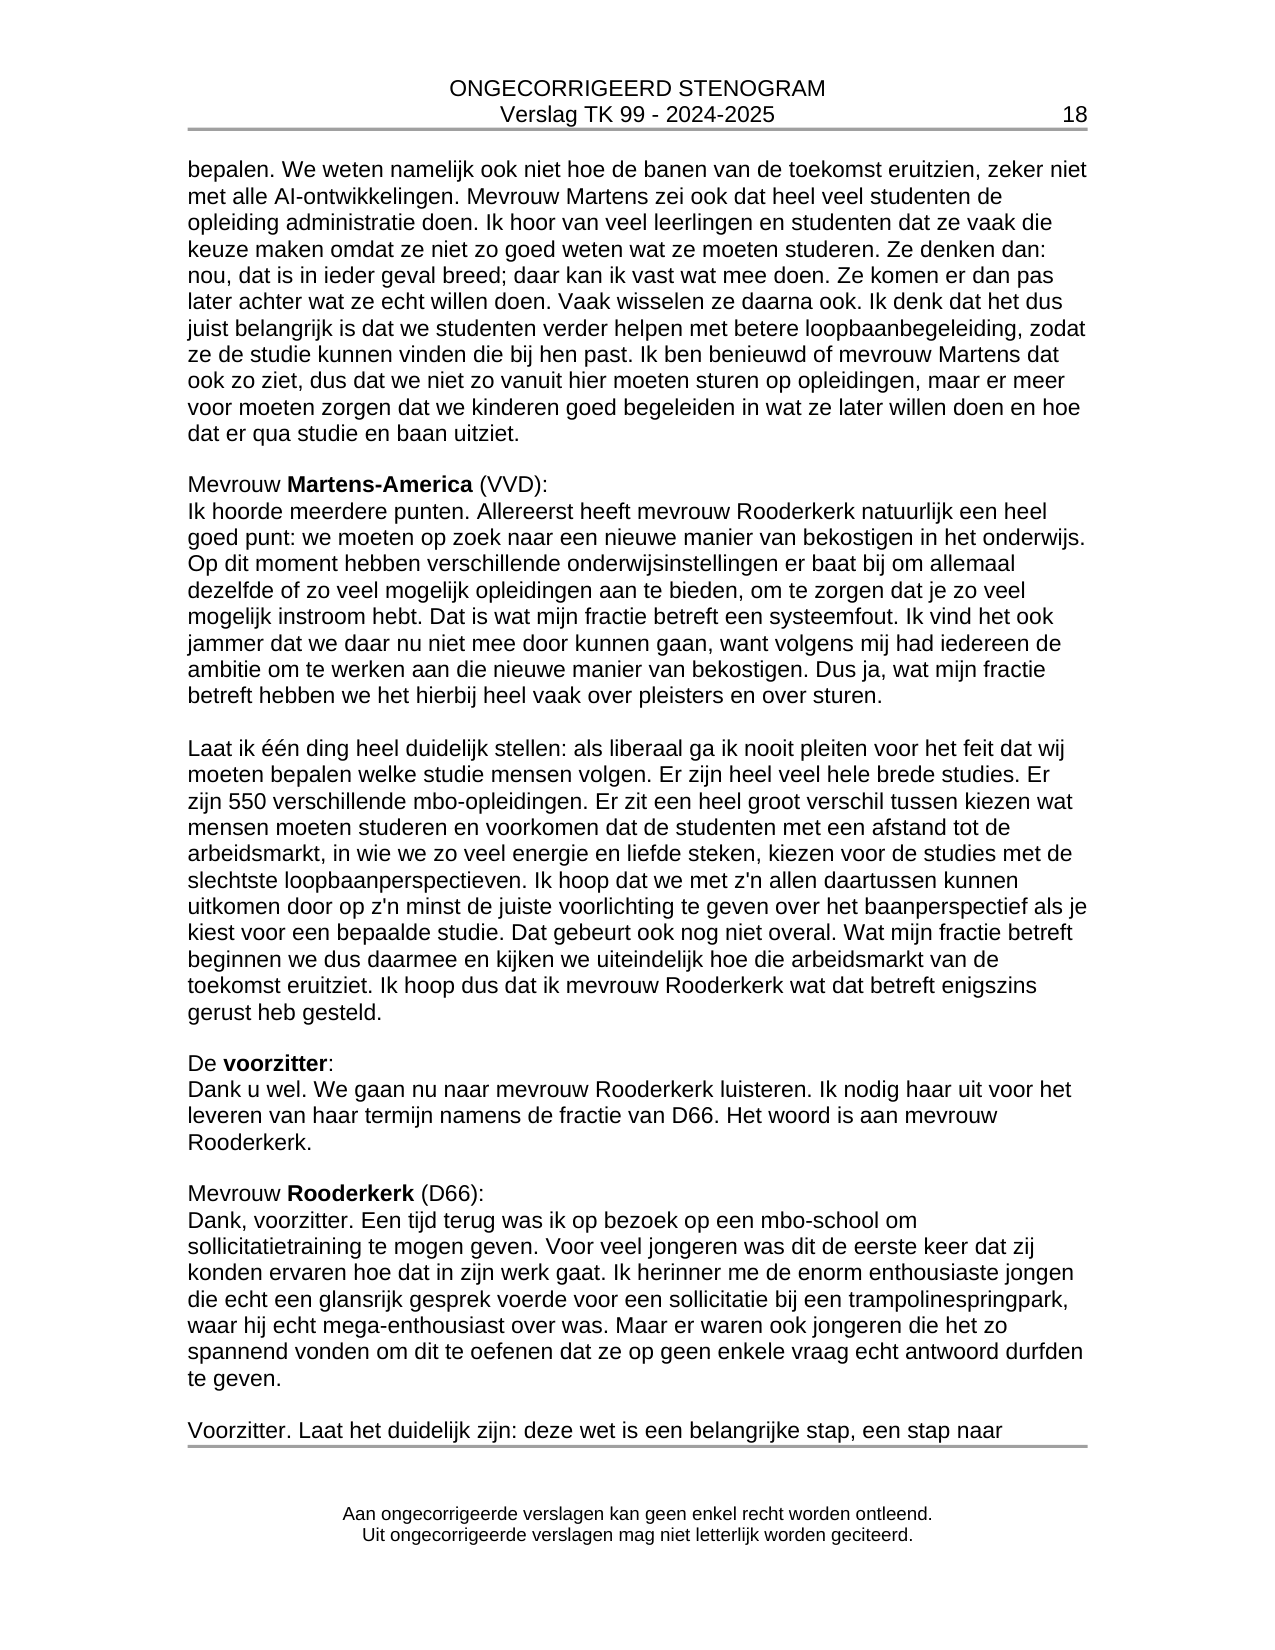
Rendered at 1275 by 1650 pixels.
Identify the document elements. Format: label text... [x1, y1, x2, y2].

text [187, 156, 1087, 446]
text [187, 1180, 1087, 1444]
text De voorzitter: Dank u wel. We gaan nu naar mevrouw Rooderkerk luisteren. Ik nodig haar uit voor het leveren van haar termijn namens de fractie van D66. Het woord is aan mevrouw Rooderkerk. [187, 1050, 1087, 1155]
text Mevrouw Martens-America (VVD): Ik hoorde meerdere punten. Allereerst heeft mevrouw Rooderkerk natuurlijk een heel goed punt: we moeten op zoek naar een nieuwe manier van bekostigen in het onderwijs. Op dit moment hebben verschillende onderwijsinstellingen er baat bij om allemaal dezelfde of zo veel mogelijk opleidingen aan te bieden, om te zorgen dat je zo veel mogelijk instroom hebt. Dat is wat mijn fractie betreft een systeemfout. Ik vind het ook jammer dat we daar nu niet mee door kunnen gaan, want volgens mij had iedereen de ambitie om te werken aan die nieuwe manier van bekostigen. Dus ja, wat mijn fractie betreft hebben we het hierbij heel vaak over pleisters en over sturen. Laat ik één ding heel duidelijk stellen: als liberaal ga ik nooit pleiten voor het feit dat wij moeten bepalen welke studie mensen volgen. Er zijn heel veel hele brede studies. Er zijn 550 verschillende mbo-opleidingen. Er zit een heel groot verschil tussen kiezen wat mensen moeten studeren en voorkomen dat de studenten met een afstand tot de arbeidsmarkt, in wie we zo veel energie en liefde steken, kiezen voor de studies met de slechtste loopbaanperspectieven. Ik hoop dat we met z'n allen daartussen kunnen uitkomen door op z'n minst de juiste voorlichting te geven over het baanperspectief als je kiest voor een bepaalde studie. Dat gebeurt ook nog niet overal. Wat mijn fractie betreft beginnen we dus daarmee en kijken we uiteindelijk hoe die arbeidsmarkt van de toekomst eruitziet. Ik hoop dus dat ik mevrouw Rooderkerk wat dat betreft enigszins gerust heb gesteld. [187, 471, 1087, 1025]
